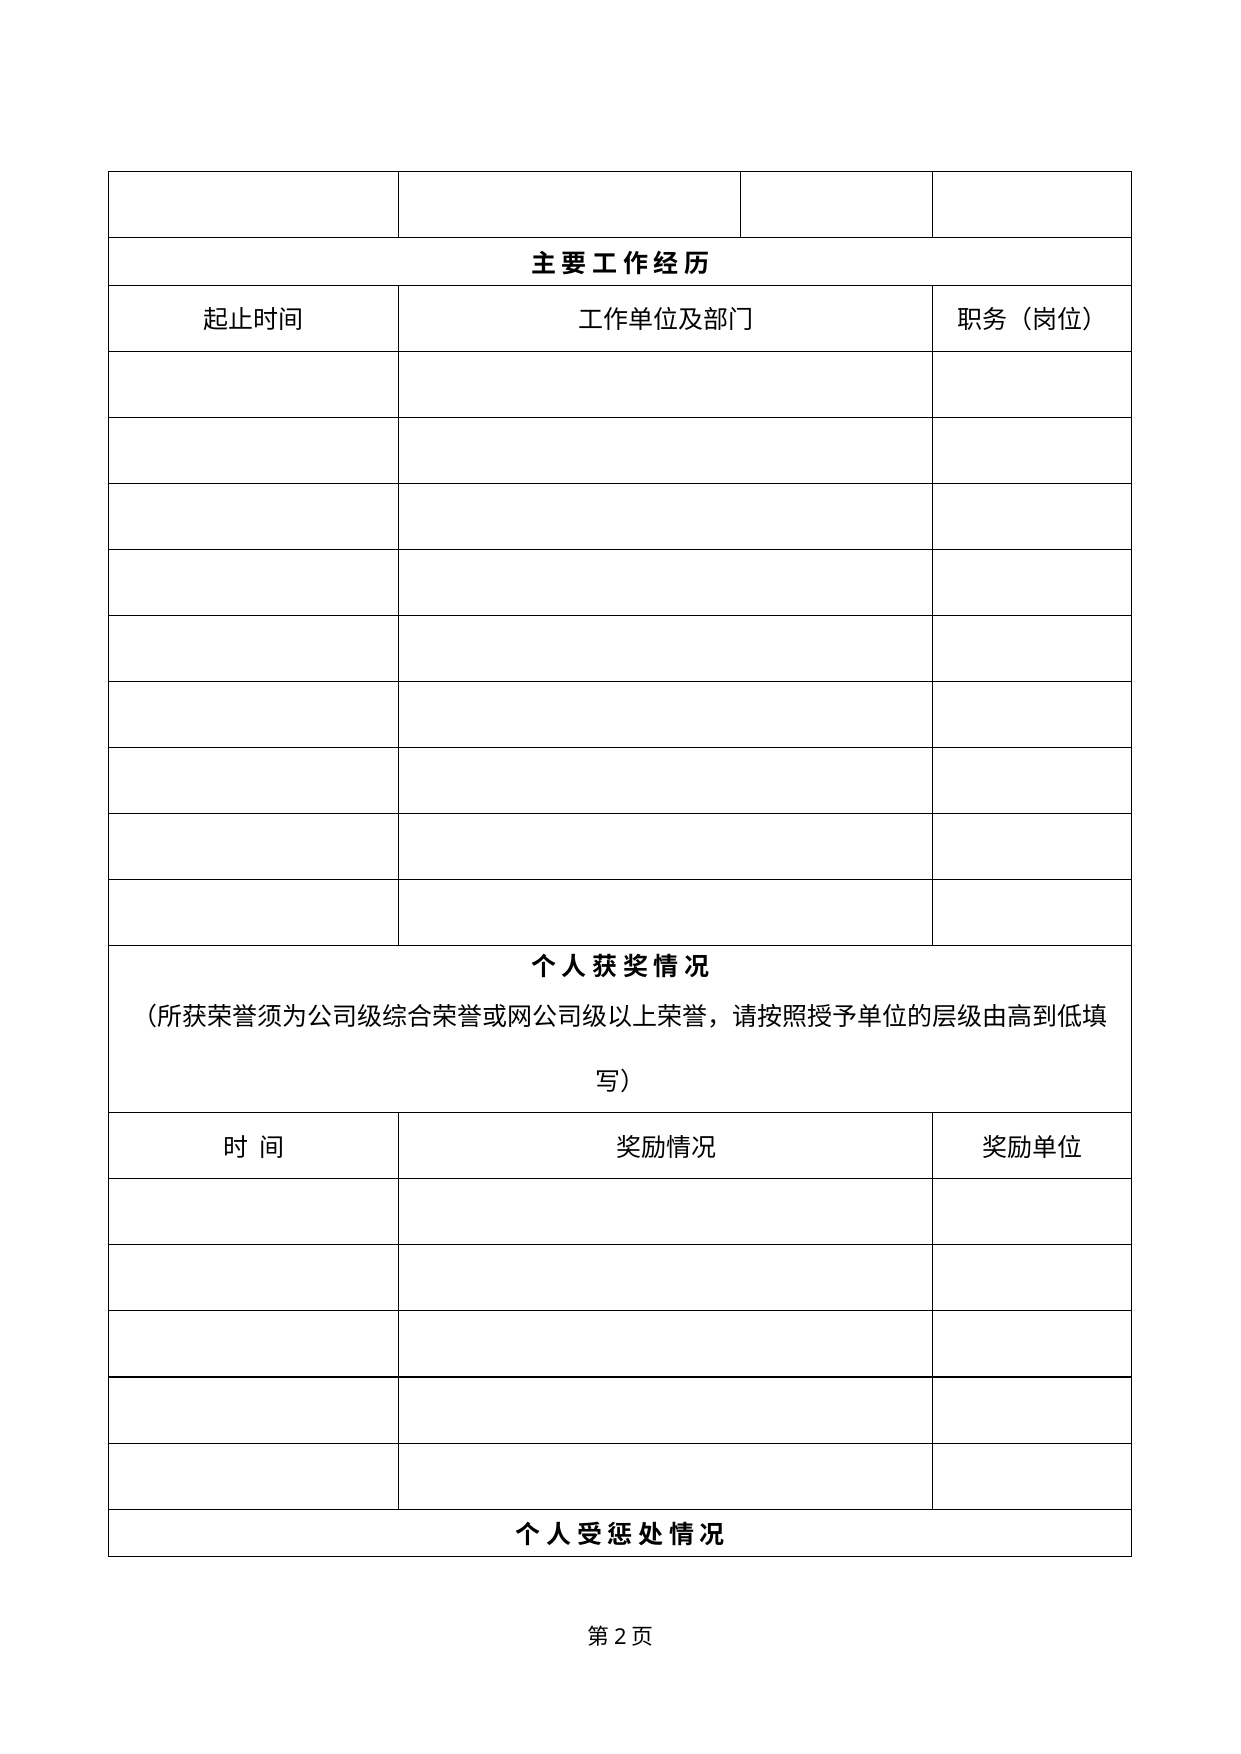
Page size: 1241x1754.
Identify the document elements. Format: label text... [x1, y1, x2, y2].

table_cell 个 人 获 奖 情 况 （所获荣誉须为公司级综合荣誉或网公司级以上荣誉，请按照授予单位的层级由高到低填写） [109, 946, 1131, 1112]
table_cell [399, 1444, 932, 1508]
table_cell [109, 172, 398, 237]
table_cell [109, 814, 398, 879]
table_cell [933, 748, 1131, 813]
table_cell [109, 748, 398, 813]
table_cell [933, 484, 1131, 549]
table_cell 奖励情况 [399, 1113, 932, 1178]
table_cell [399, 1311, 932, 1376]
table_cell 时 间 [109, 1113, 398, 1178]
table_cell [109, 1179, 398, 1244]
table_cell [399, 484, 932, 549]
table_cell [399, 1245, 932, 1310]
table_cell [399, 616, 932, 681]
table_cell [399, 172, 740, 237]
table_cell 起止时间 [109, 286, 398, 351]
table_cell [933, 352, 1131, 417]
table_cell [399, 880, 932, 945]
table_cell 职务（岗位） [933, 286, 1131, 351]
table_cell [399, 1378, 932, 1442]
table_cell [109, 484, 398, 549]
table_cell [109, 550, 398, 615]
table_cell [399, 1179, 932, 1244]
table_cell [109, 682, 398, 747]
table_cell [109, 352, 398, 417]
table_cell [399, 682, 932, 747]
table_cell [109, 1444, 398, 1508]
table_cell [109, 418, 398, 483]
table_cell [109, 1311, 398, 1376]
table_cell [399, 748, 932, 813]
table_cell [741, 172, 932, 237]
table_cell [109, 1245, 398, 1310]
table_cell [933, 172, 1131, 237]
table_cell [109, 880, 398, 945]
table_cell [933, 880, 1131, 945]
table_cell [399, 352, 932, 417]
table_cell 奖励单位 [933, 1113, 1131, 1178]
table_cell [933, 1378, 1131, 1442]
table_cell [933, 1444, 1131, 1508]
table_cell [399, 814, 932, 879]
table_cell [399, 418, 932, 483]
table_cell [933, 418, 1131, 483]
table_cell 工作单位及部门 [399, 286, 932, 351]
table_cell [399, 550, 932, 615]
table_cell [933, 682, 1131, 747]
table_cell [109, 1378, 398, 1442]
table_cell [933, 1179, 1131, 1244]
table_cell 主 要 工 作 经 历 [109, 238, 1131, 284]
table_cell 个 人 受 惩 处 情 况 [109, 1510, 1131, 1556]
table_cell [933, 550, 1131, 615]
table_cell [933, 616, 1131, 681]
table_cell [933, 1311, 1131, 1376]
table_cell [933, 814, 1131, 879]
table_cell [109, 616, 398, 681]
table_cell [933, 1245, 1131, 1310]
